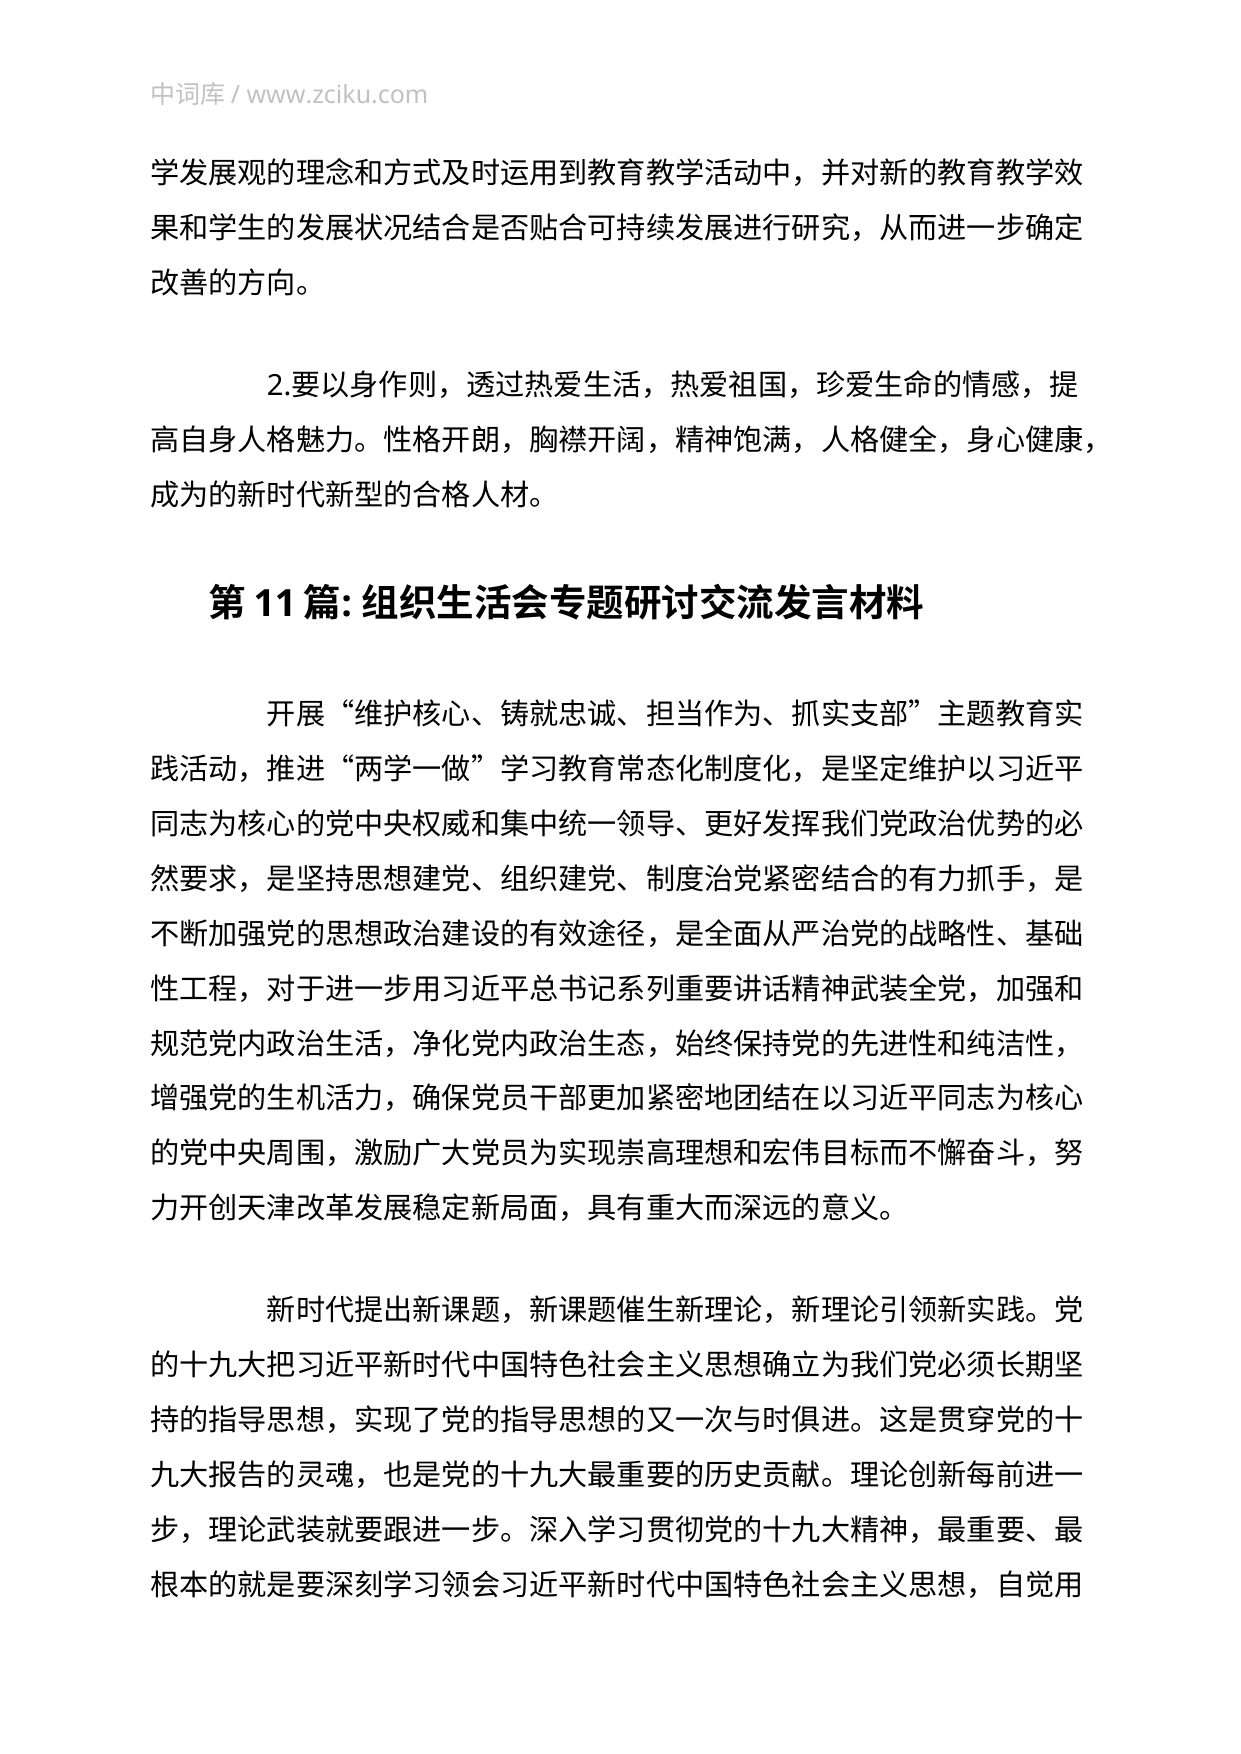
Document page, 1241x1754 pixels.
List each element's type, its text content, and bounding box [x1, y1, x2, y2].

text 2.要以身作则，透过热爱生活，热爱祖国，珍爱生命的情感，提高自身人格魅力。性格开朗，胸襟开阔，精神饱满，人格健全，身心健康，成为的新时代新型的合格人材。 [150, 362, 1090, 514]
text 开展“维护核心、铸就忠诚、担当作为、抓实支部”主题教育实践活动，推进“两学一做”学习教育常态化制度化，是坚定维护以习近平同志为核心的党中央权威和集中统一领导、更好发挥我们党政治优势的必然要求，是坚持思想建党、组织建党、制度治党紧密结合的有力抓手，是不断加强党的思想政治建设的有效途径，是全面从严治党的战略性、基础性工程，对于进一步用习近平总书记系列重要讲话精神武装全党，加强和规范党内政治生活，净化党内政治生态，始终保持党的先进性和纯洁性，增强党的生机活力，确保党员干部更加紧密地团结在以习近平同志为核心的党中央周围，激励广大党员为实现崇高理想和宏伟目标而不懈奋斗，努力开创天津改革发展稳定新局面，具有重大而深远的意义。 [150, 691, 1090, 1227]
text 第11篇: 组织生活会专题研讨交流发言材料 [150, 573, 1090, 628]
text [150, 1287, 1090, 1603]
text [150, 150, 1090, 302]
